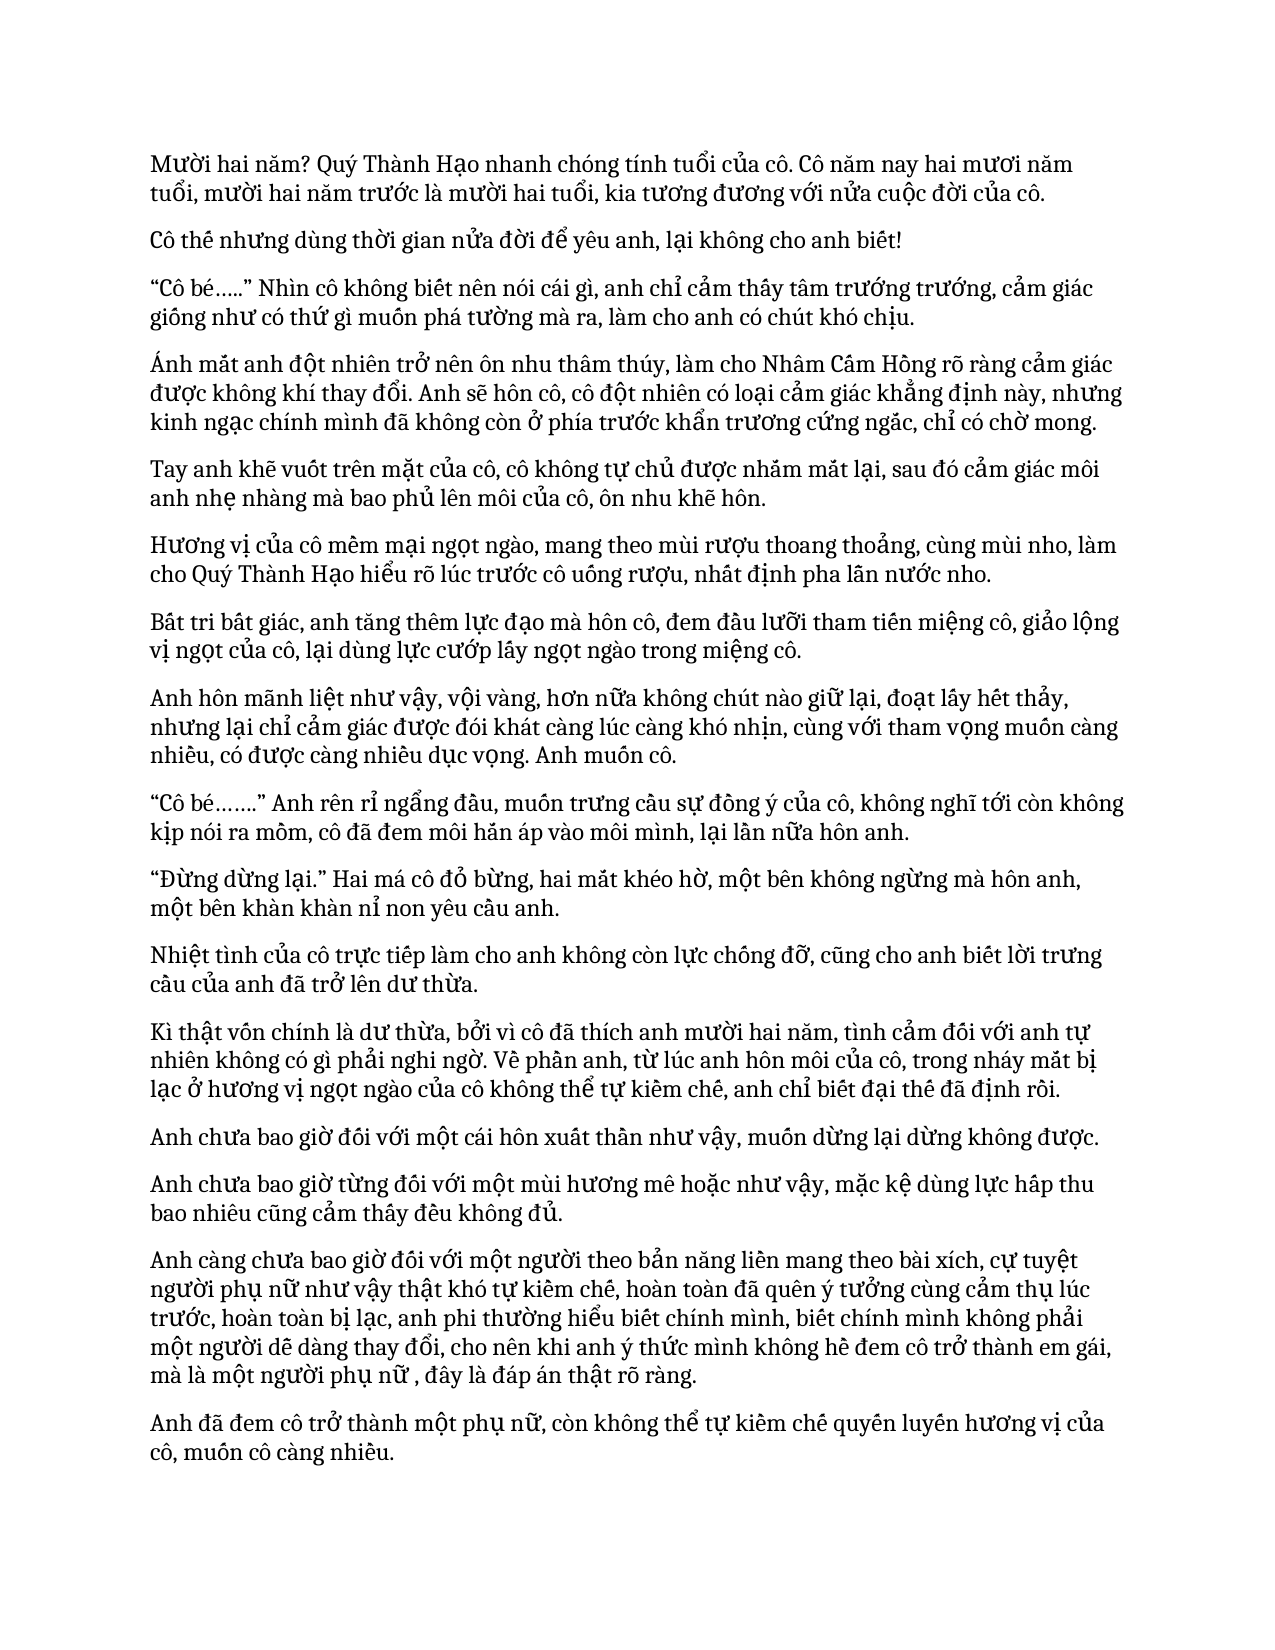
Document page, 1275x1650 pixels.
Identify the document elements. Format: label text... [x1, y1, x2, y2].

text Mười hai năm? Quý Thành Hạo nhanh chóng tính tuổi của cô. Cô năm nay hai mươi năm tuổi, mười hai năm trước là mười hai tuổi, kia tương đương với nửa cuộc đời của cô. [150, 150, 1125, 207]
text Ánh mắt anh đột nhiên trở nên ôn nhu thâm thúy, làm cho Nhâm Cấm Hồng rõ ràng cảm giác được không khí thay đổi. Anh sẽ hôn cô, cô đột nhiên có loại cảm giác khẳng định này, nhưng kinh ngạc chính mình đã không còn ở phía trước khẩn trương cứng ngắc, chỉ có chờ mong. [150, 350, 1125, 436]
text Tay anh khẽ vuốt trên mặt của cô, cô không tự chủ được nhắm mắt lại, sau đó cảm giác môi anh nhẹ nhàng mà bao phủ lên môi của cô, ôn nhu khẽ hôn. [150, 455, 1125, 512]
text “Cô bé…….” Anh rên rỉ ngẩng đầu, muốn trưng cầu sự đồng ý của cô, không nghĩ tới còn không kịp nói ra mồm, cô đã đem môi hắn áp vào môi mình, lại lần nữa hôn anh. [150, 789, 1125, 846]
text “Đừng dừng lại.” Hai má cô đỏ bừng, hai mắt khéo hờ, một bên không ngừng mà hôn anh, một bên khàn khàn nỉ non yêu cầu anh. [150, 865, 1125, 922]
text Cô thế nhưng dùng thời gian nửa đời để yêu anh, lại không cho anh biết! [150, 226, 1125, 255]
text Nhiệt tình của cô trực tiếp làm cho anh không còn lực chống đỡ, cũng cho anh biết lời trưng cầu của anh đã trở lên dư thừa. [150, 941, 1125, 999]
text Anh hôn mãnh liệt như vậy, vội vàng, hơn nữa không chút nào giữ lại, đoạt lấy hết thảy, nhưng lại chỉ cảm giác được đói khát càng lúc càng khó nhịn, cùng với tham vọng muốn càng nhiều, có được càng nhiều dục vọng. Anh muốn cô. [150, 684, 1125, 770]
text Anh đã đem cô trở thành một phụ nữ, còn không thể tự kiềm chế quyến luyến hương vị của cô, muốn cô càng nhiều. [150, 1409, 1125, 1466]
text Hương vị của cô mềm mại ngọt ngào, mang theo mùi rượu thoang thoảng, cùng mùi nho, làm cho Quý Thành Hạo hiểu rõ lúc trước cô uống rượu, nhất định pha lẫn nước nho. [150, 531, 1125, 589]
text Kì thật vốn chính là dư thừa, bởi vì cô đã thích anh mười hai năm, tình cảm đối với anh tự nhiên không có gì phải nghi ngờ. Về phần anh, từ lúc anh hôn môi của cô, trong nháy mắt bị lạc ở hương vị ngọt ngào của cô không thể tự kiềm chế, anh chỉ biết đại thế đã định rồi. [150, 1017, 1125, 1104]
text Anh chưa bao giờ đối với một cái hôn xuất thần như vậy, muốn dừng lại dừng không được. [150, 1122, 1125, 1151]
text Anh chưa bao giờ từng đối với một mùi hương mê hoặc như vậy, mặc kệ dùng lực hấp thu bao nhiêu cũng cảm thấy đều không đủ. [150, 1170, 1125, 1227]
text “Cô bé…..” Nhìn cô không biết nên nói cái gì, anh chỉ cảm thấy tâm trướng trướng, cảm giác giống như có thứ gì muốn phá tường mà ra, làm cho anh có chút khó chịu. [150, 274, 1125, 331]
text Anh càng chưa bao giờ đối với một người theo bản năng liền mang theo bài xích, cự tuyệt người phụ nữ như vậy thật khó tự kiềm chế, hoàn toàn đã quên ý tưởng cùng cảm thụ lúc trước, hoàn toàn bị lạc, anh phi thường hiểu biết chính mình, biết chính mình không phải một người dễ dàng thay đổi, cho nên khi anh ý thức mình không hề đem cô trở thành em gái, mà là một người phụ nữ , đây là đáp án thật rõ ràng. [150, 1246, 1125, 1390]
text Bất tri bất giác, anh tăng thêm lực đạo mà hôn cô, đem đầu lưỡi tham tiến miệng cô, giảo lộng vị ngọt của cô, lại dùng lực cướp lấy ngọt ngào trong miệng cô. [150, 607, 1125, 665]
